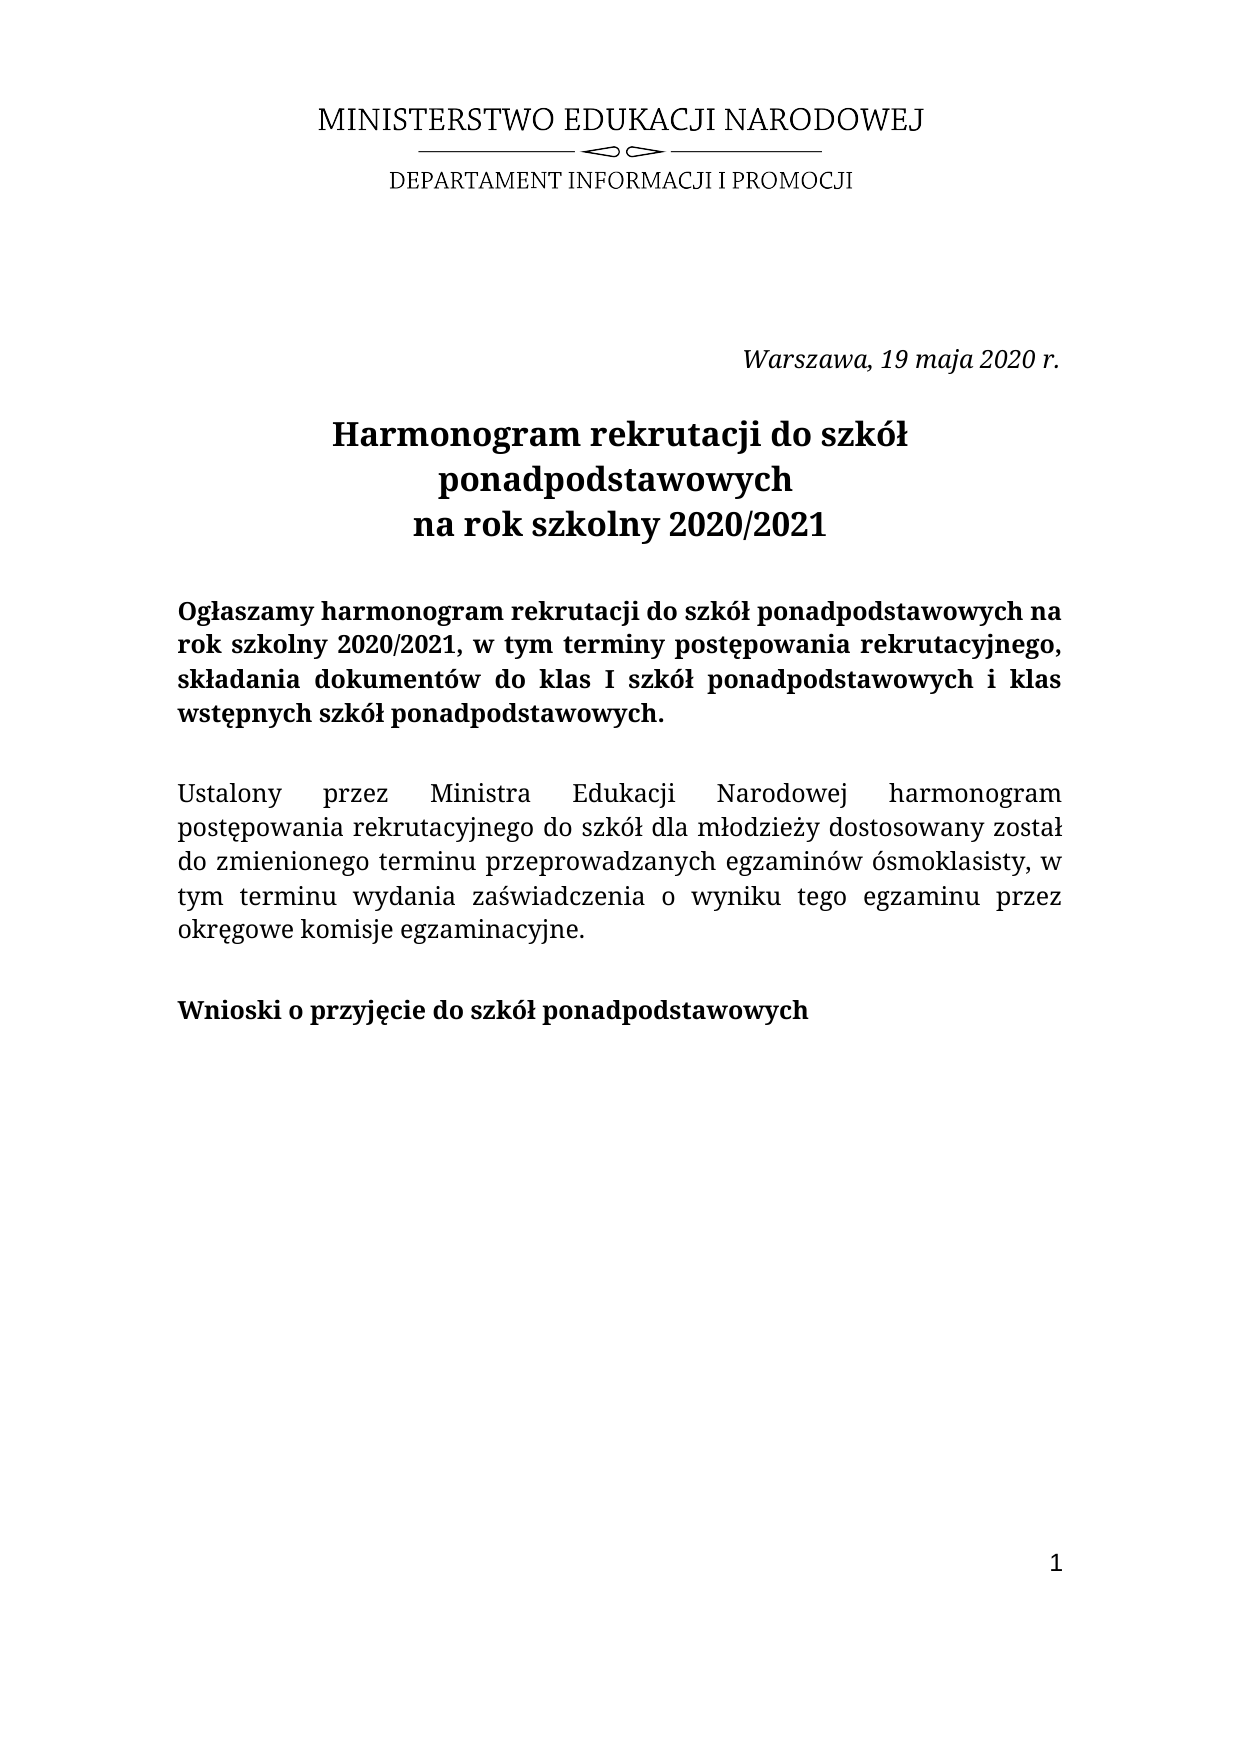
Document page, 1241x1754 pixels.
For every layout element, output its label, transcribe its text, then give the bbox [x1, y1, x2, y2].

text Harmonogram rekrutacji do szkół ponadpodstawowych na rok szkolny 2020/2021 [177, 410, 1063, 547]
picture [178, 100, 1062, 206]
text Ogłaszamy harmonogram rekrutacji do szkół ponadpodstawowych na rok szkolny 2020/2021, w tym terminy postępowania rekrutacyjnego, składania dokumentów do klas I szkół ponadpodstawowych i klas wstępnych szkół ponadpodstawowych. [177, 593, 1063, 729]
text Wnioski o przyjęcie do szkół ponadpodstawowych [177, 959, 1063, 1027]
text Warszawa, 19 maja 2020 r. [177, 342, 1063, 376]
text Ustalony przez Ministra Edukacji Narodowej harmonogram postępowania rekrutacyjnego do szkół dla młodzieży dostosowany został do zmienionego terminu przeprowadzanych egzaminów ósmoklasisty, w tym terminu wydania zaświadczenia o wyniku tego egzaminu przez okręgowe komisje egzaminacyjne. [177, 742, 1063, 946]
